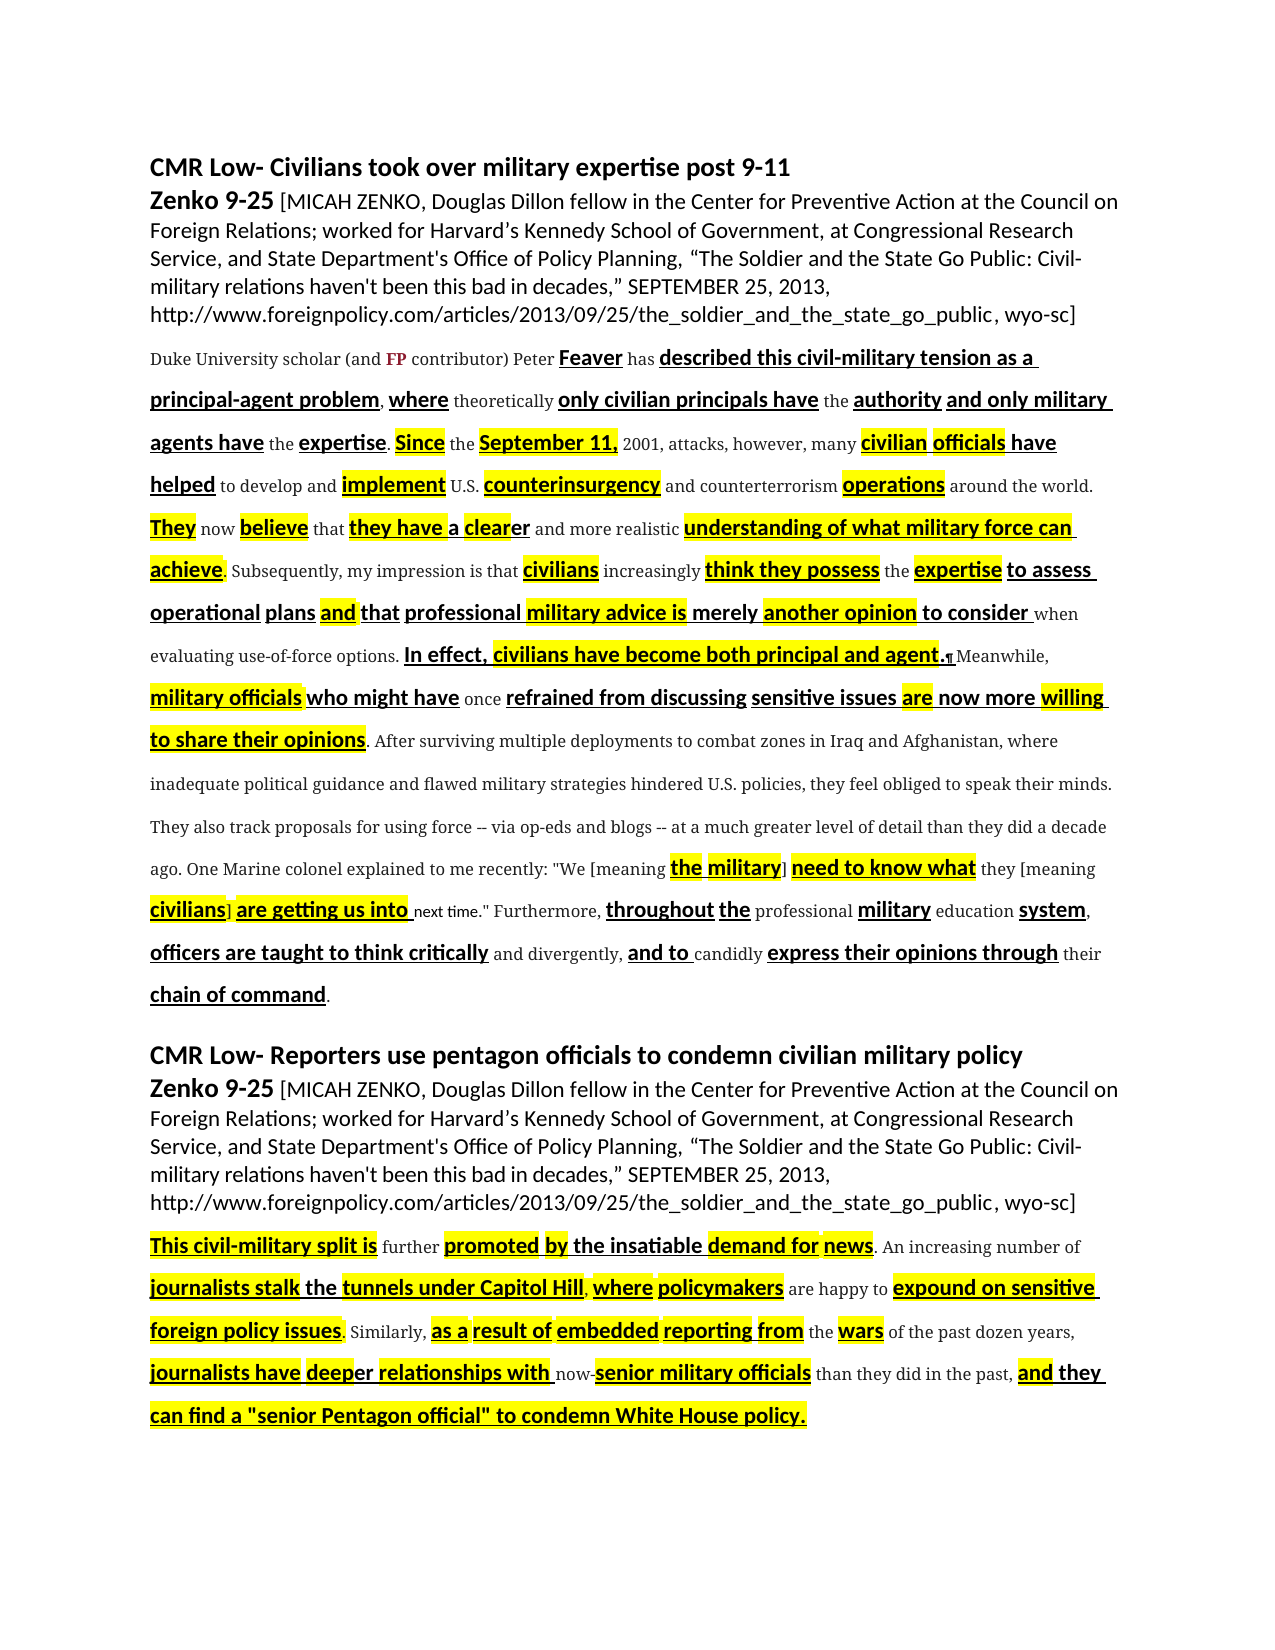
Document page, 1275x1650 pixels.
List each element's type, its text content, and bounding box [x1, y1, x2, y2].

text Duke University scholar (and FP contributor) Peter Feaver has described this civil-military tension as a principal-agent problem, where theoretically only civilian principals have the authority and only military agents have the expertise. Since the September 11, 2001, attacks, however, many civilian officials have helped to develop and implement U.S. counterinsurgency and counterterrorism operations around the world. They now believe that they have a clearer and more realistic understanding of what military force can achieve. Subsequently, my impression is that civilians increasingly think they possess the expertise to assess operational plans and that professional military advice is merely another opinion to consider when evaluating use-of-force options. In effect, civilians have become both principal and agent.¶ Meanwhile, military officials who might have once refrained from discussing sensitive issues are now more willing to share their opinions. After surviving multiple deployments to combat zones in Iraq and Afghanistan, where inadequate political guidance and flawed military strategies hindered U.S. policies, they feel obliged to speak their minds. They also track proposals for using force -- via op-eds and blogs -- at a much greater level of detail than they did a decade ago. One Marine colonel explained to me recently: "We [meaning the military] need to know what they [meaning civilians] are getting us into next time." Furthermore, throughout the professional military education system, officers are taught to think critically and divergently, and to candidly express their opinions through their chain of command. [150, 328, 1125, 1008]
text This civil-military split is further promoted by the insatiable demand for news. An increasing number of journalists stalk the tunnels under Capitol Hill, where policymakers are happy to expound on sensitive foreign policy issues. Similarly, as a result of embedded reporting from the wars of the past dozen years, journalists have deeper relationships with now-senior military officials than they did in the past, and they can find a "senior Pentagon official" to condemn White House policy. [150, 1216, 1125, 1429]
subtitle CMR Low- Reporters use pentagon officials to condemn civilian military policy [150, 1038, 1125, 1071]
subtitle CMR Low- Civilians took over military expertise post 9-11 [150, 150, 1125, 183]
